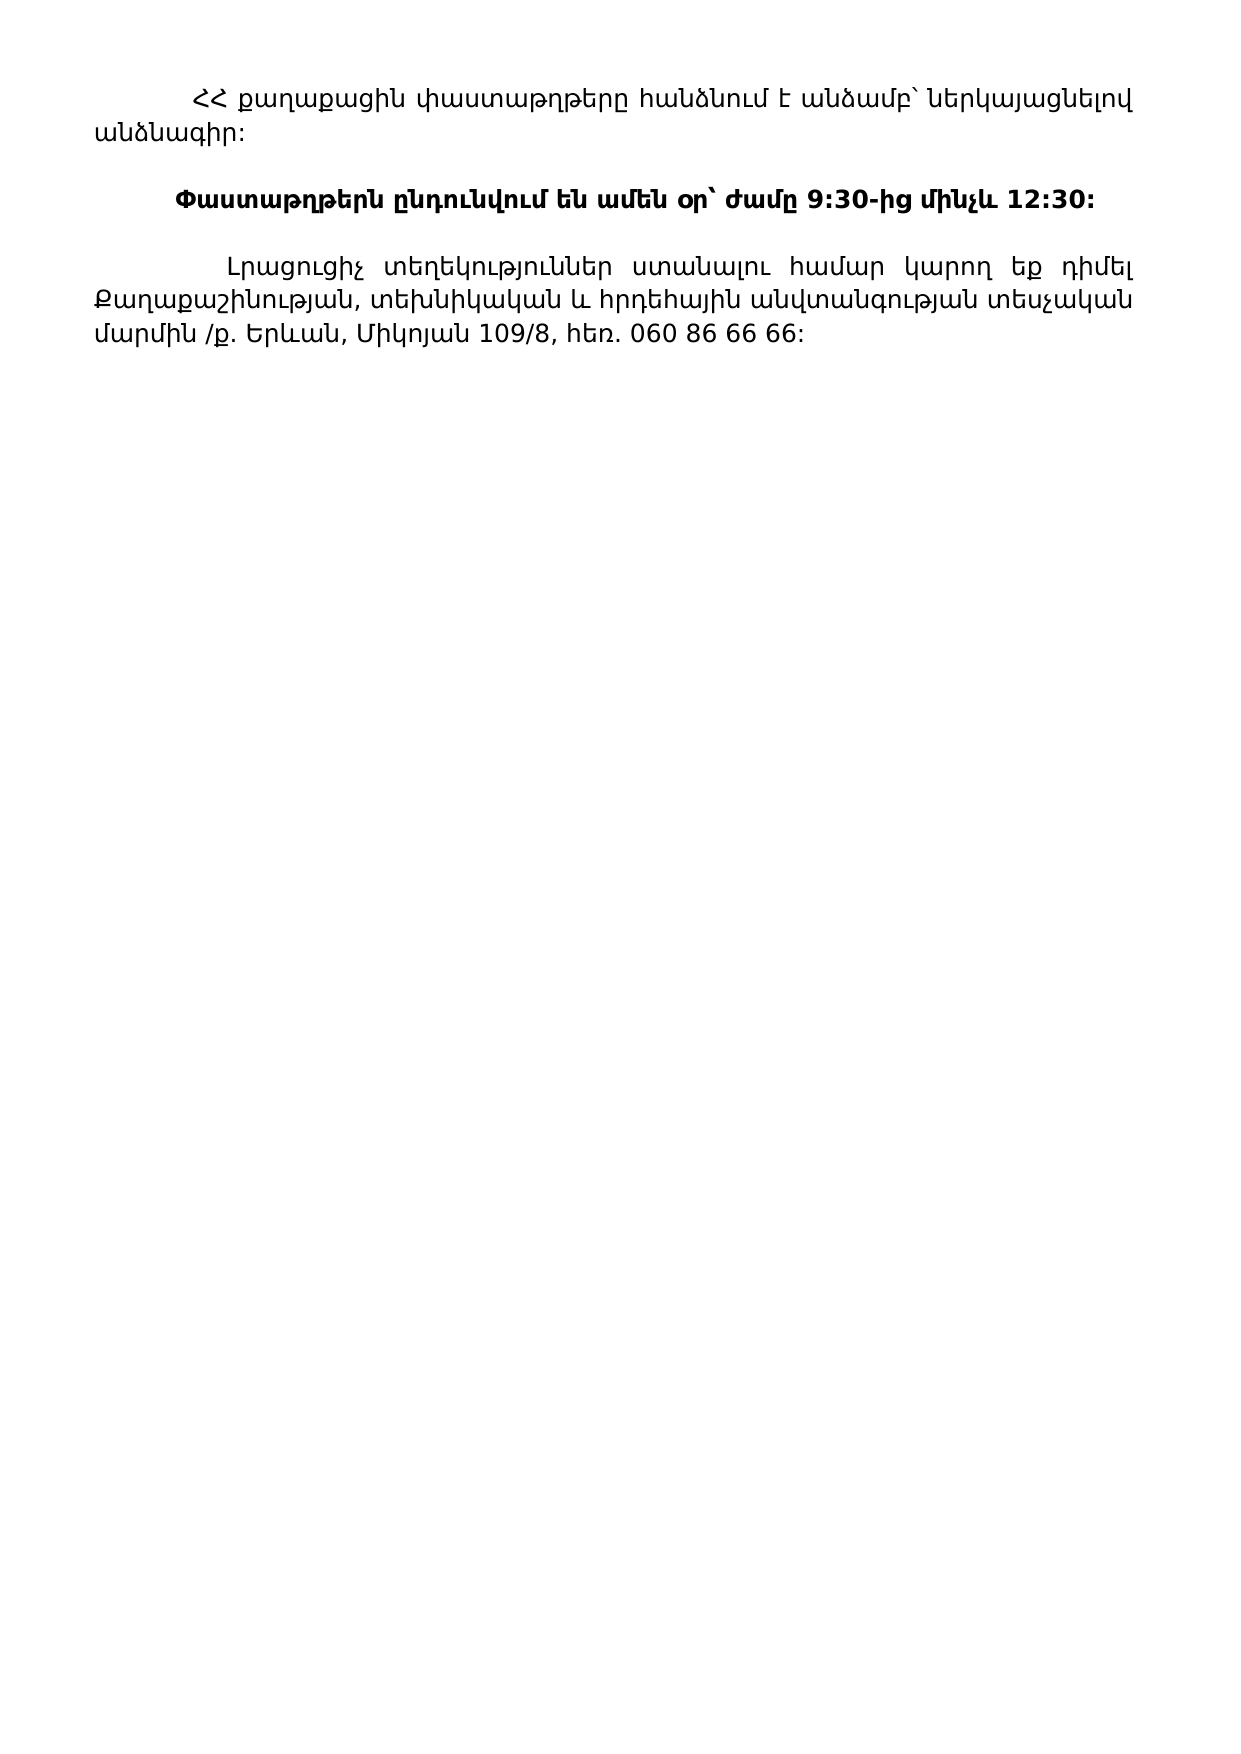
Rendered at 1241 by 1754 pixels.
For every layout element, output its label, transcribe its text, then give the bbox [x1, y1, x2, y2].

text ՀՀ քաղաքացին փաստաթղթերը հանձնում է անձամբ՝ ներկայացնելով անձնագիր: [47, 84, 1134, 147]
text Փաստաթղթերն ընդունվում են ամեն օր՝ ժամը 9:30-ից մինչև 12:30: [94, 151, 1134, 214]
text Լրացուցիչ տեղեկություններ ստանալու համար կարող եք դիմել Քաղաքաշինության, տեխնիկական և հրդեհային անվտանգության տեսչական մարմին /ք. Երևան, Միկոյան 109/8, հեռ. 060 86 66 66: [94, 218, 1134, 348]
